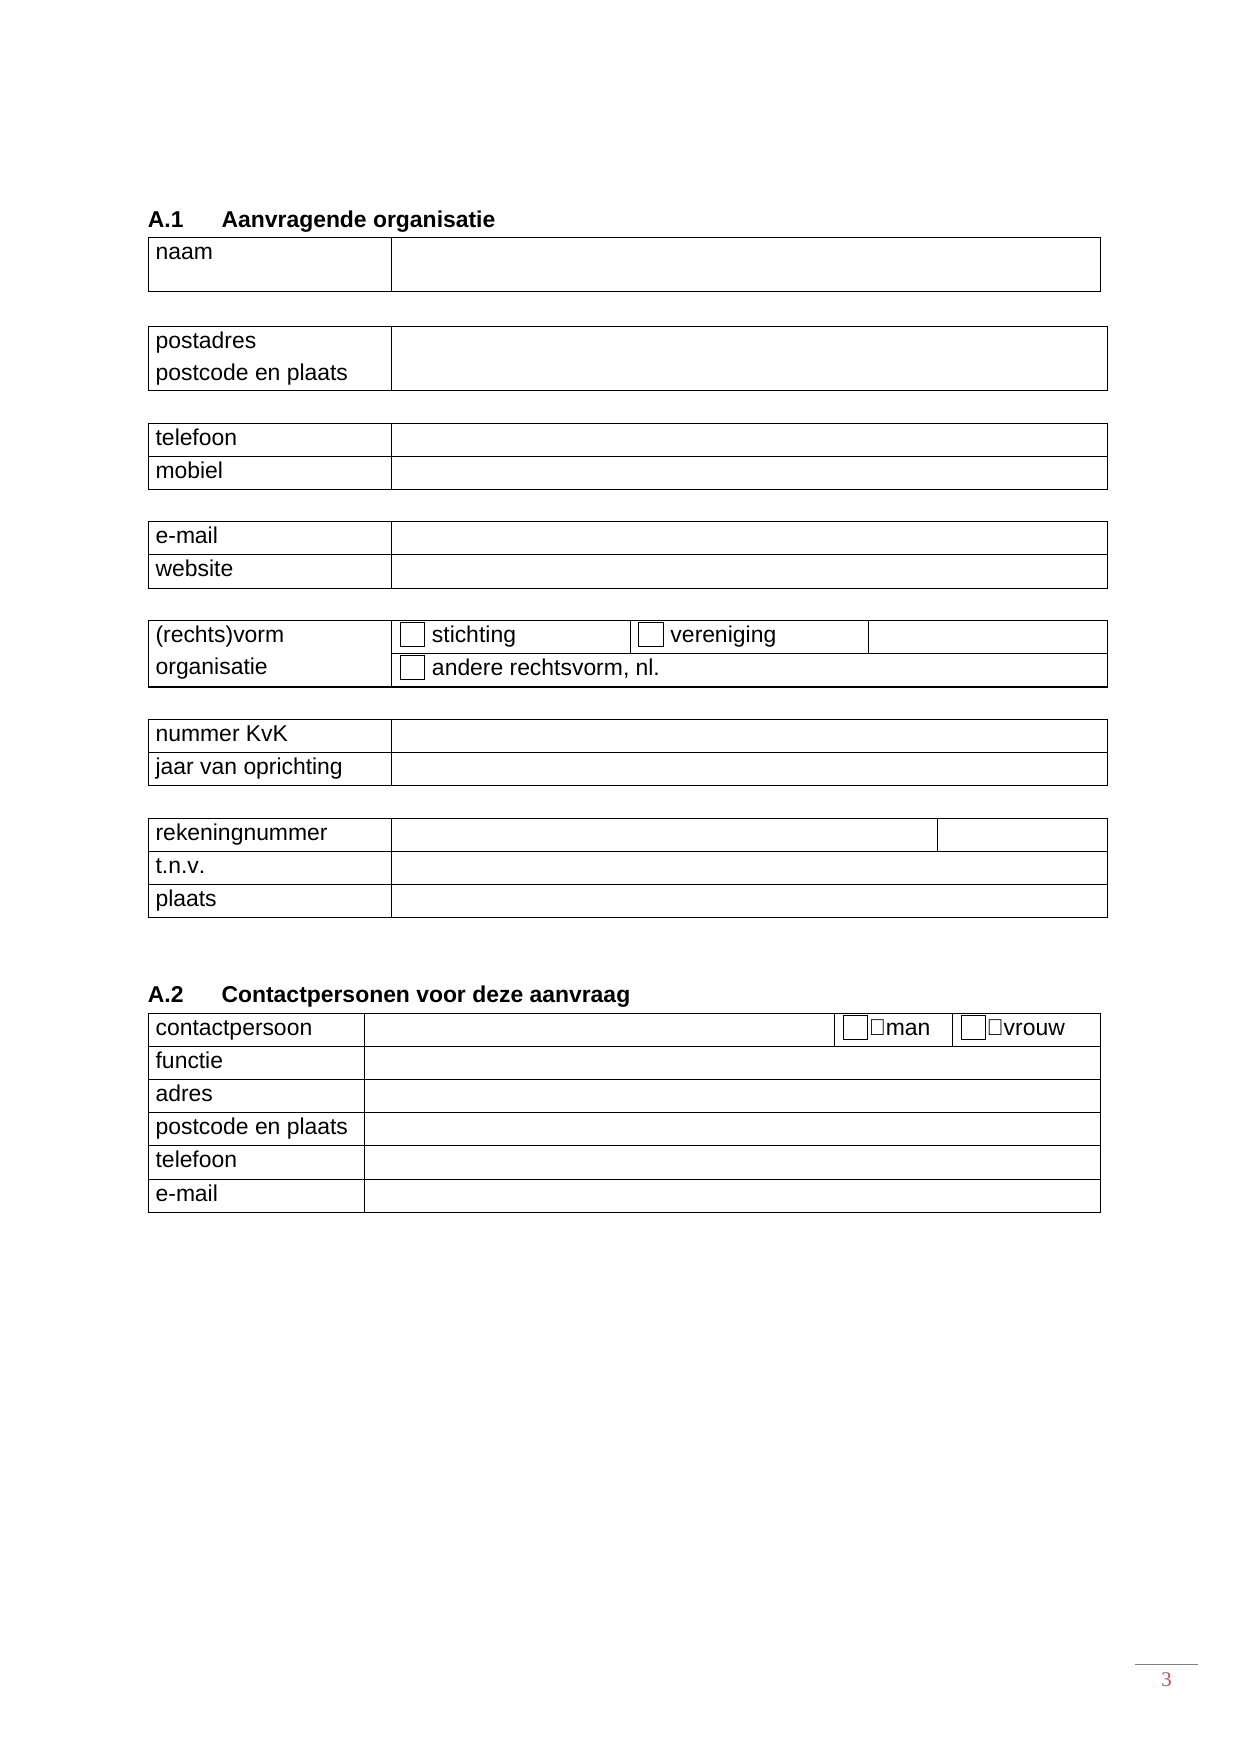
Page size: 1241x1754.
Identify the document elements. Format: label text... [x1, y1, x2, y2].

table_header [392, 522, 1107, 554]
table_cell [392, 457, 1107, 489]
table_cell postcode en plaats [149, 1113, 364, 1145]
table_cell [365, 1180, 1100, 1212]
table_header [392, 238, 1100, 291]
table_cell plaats [149, 885, 391, 917]
table_header [869, 621, 1107, 653]
table_header (rechts)vorm organisatie [149, 621, 391, 686]
table_header [392, 424, 1107, 456]
table_header telefoon [149, 424, 391, 456]
table_cell adres [149, 1080, 364, 1112]
table_header [392, 327, 1107, 390]
table_cell functie [149, 1047, 364, 1079]
table_header [392, 819, 937, 851]
table_cell andere rechtsvorm, nl. [392, 654, 1107, 686]
table_header nummer KvK [149, 720, 391, 752]
table_cell [365, 1146, 1100, 1178]
table_cell [365, 1113, 1100, 1145]
table_header contactpersoon [149, 1014, 364, 1046]
table_header postadres postcode en plaats [149, 327, 391, 390]
table_cell [392, 753, 1107, 785]
table_header [392, 720, 1107, 752]
table_header vrouw [953, 1014, 1100, 1046]
table_header stichting [392, 621, 630, 653]
table_header rekeningnummer [149, 819, 391, 851]
subtitle A.1 Aanvragende organisatie [148, 206, 1093, 232]
table_cell [365, 1080, 1100, 1112]
table_cell [392, 555, 1107, 587]
table_header [365, 1014, 834, 1046]
table_cell mobiel [149, 457, 391, 489]
table_cell website [149, 555, 391, 587]
subtitle A.2 Contactpersonen voor deze aanvraag [148, 981, 1093, 1008]
table_cell t.n.v. [149, 852, 391, 884]
table_cell jaar van oprichting [149, 753, 391, 785]
table_header [938, 819, 1107, 851]
table_cell [392, 885, 1107, 917]
table_header e-mail [149, 522, 391, 554]
table_cell e-mail [149, 1180, 364, 1212]
table_header vereniging [631, 621, 868, 653]
table_header naam [149, 238, 391, 291]
table_cell [365, 1047, 1100, 1079]
table_header man [835, 1014, 952, 1046]
table_cell telefoon [149, 1146, 364, 1178]
table_cell [392, 852, 1107, 884]
